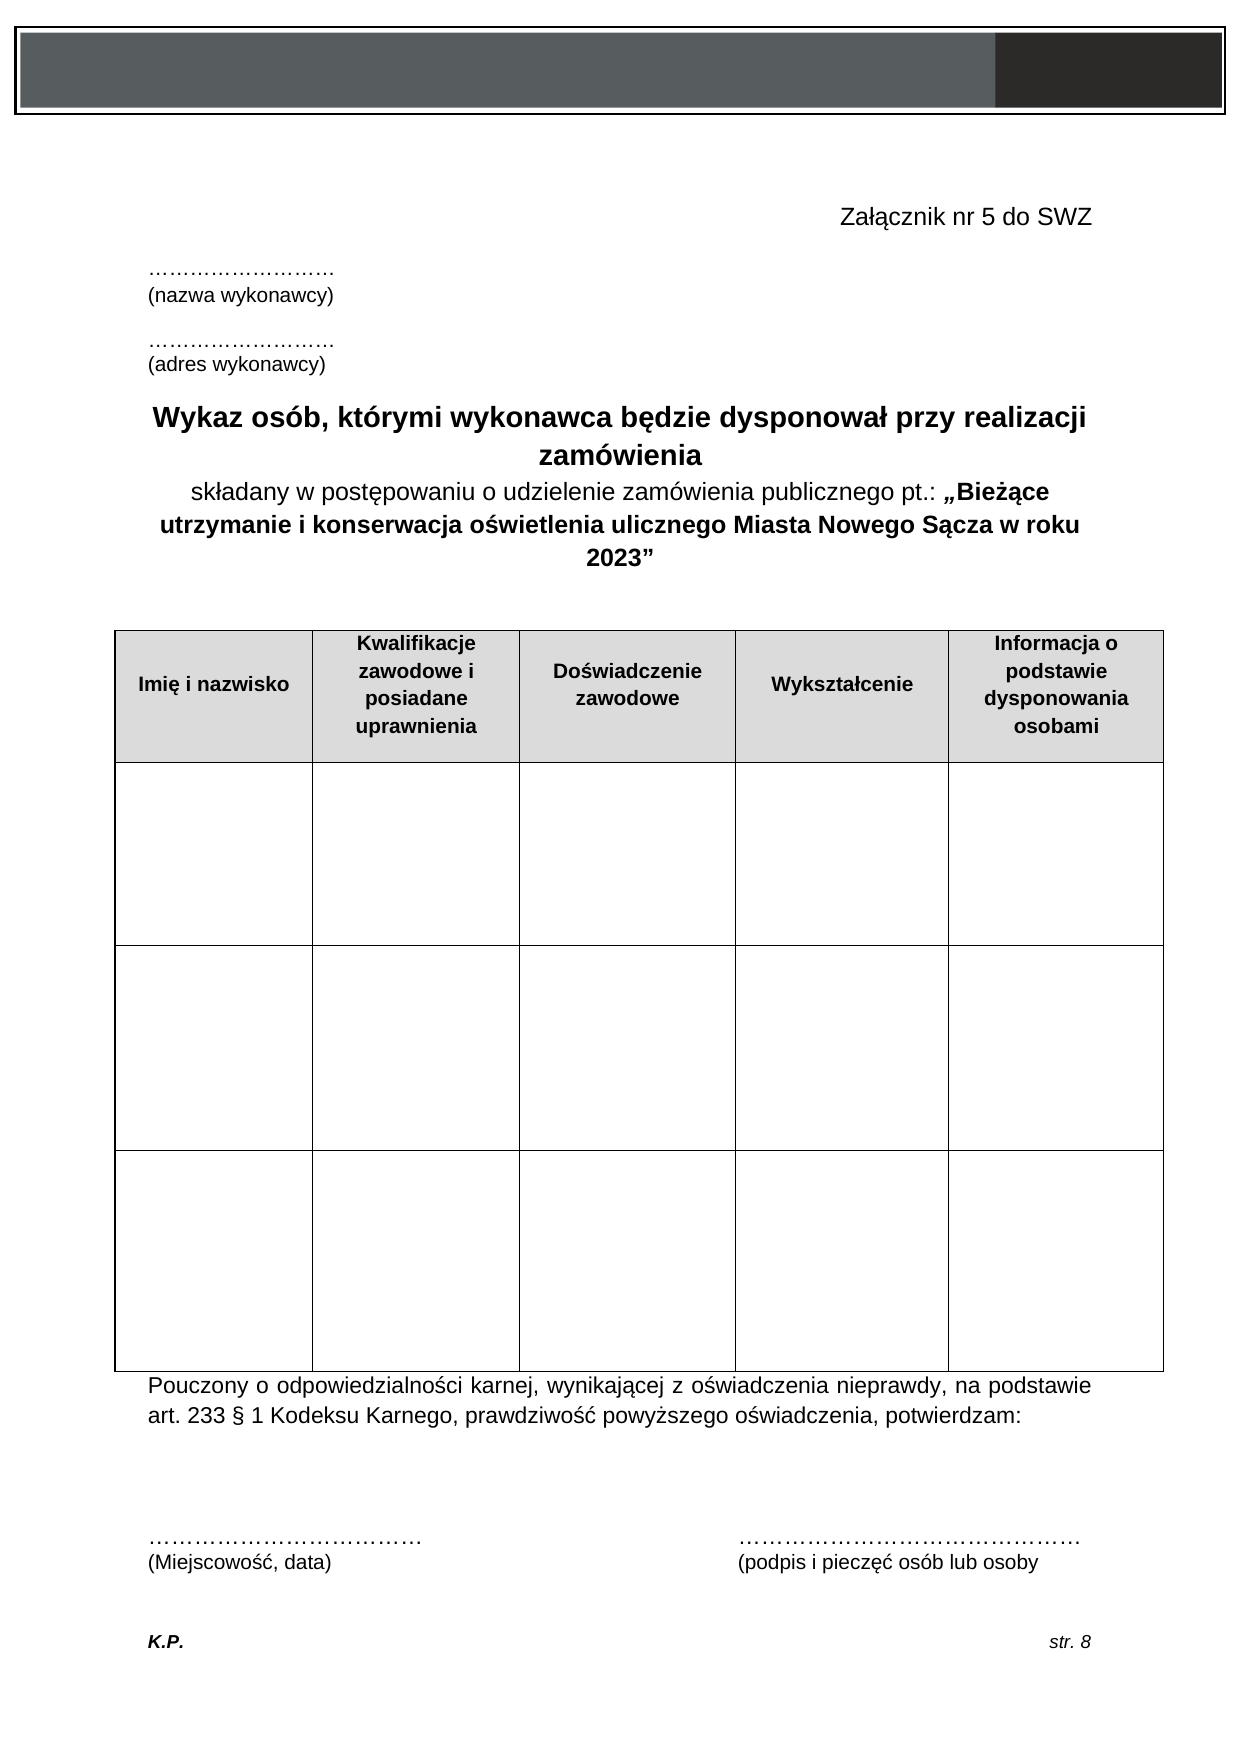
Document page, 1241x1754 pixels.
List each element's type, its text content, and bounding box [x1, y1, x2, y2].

text ……………………… [148, 328, 1093, 352]
table_cell [736, 1151, 948, 1371]
text (adres wykonawcy) [148, 352, 1093, 376]
text Pouczony o odpowiedzialności karnej, wynikającej z oświadczenia nieprawdy, na podstawie art. 233 § 1 Kodeksu Karnego, prawdziwość powyższego oświadczenia, potwierdzam: [148, 1372, 1093, 1429]
text składany w postępowaniu o udzielenie zamówienia publicznego pt.: „Bieżące utrzymanie i konserwacja oświetlenia ulicznego Miasta Nowego Sącza w roku 2023” [148, 477, 1093, 572]
table_cell [949, 946, 1163, 1150]
table_cell [520, 763, 735, 945]
table_cell [116, 1151, 312, 1371]
table_cell [313, 946, 519, 1150]
table_cell [313, 1151, 519, 1371]
text Załącznik nr 5 do SWZ [148, 201, 1093, 230]
table_cell [313, 763, 519, 945]
table_cell [520, 1151, 735, 1371]
table_header Imię i nazwisko [116, 631, 312, 762]
table_header Wykształcenie [736, 631, 948, 762]
table_cell [949, 1151, 1163, 1371]
table_cell [736, 763, 948, 945]
table_header Informacja o podstawie dysponowania osobami [949, 631, 1163, 762]
text Wykaz osób, którymi wykonawca będzie dysponował przy realizacji zamówienia [148, 400, 1093, 472]
table_cell [116, 946, 312, 1150]
table_cell [736, 946, 948, 1150]
table_cell [520, 946, 735, 1150]
table_header Kwalifikacje zawodowe i posiadane uprawnienia [313, 631, 519, 762]
text ……………………… [148, 255, 1093, 279]
table_cell [116, 763, 312, 945]
table_cell [949, 763, 1163, 945]
table_header Doświadczenie zawodowe [520, 631, 735, 762]
text ……………………………… ……………………………………… [148, 1523, 1093, 1549]
text (Miejscowość, data) (podpis i pieczęć osób lub osoby [148, 1549, 1093, 1573]
text (nazwa wykonawcy) [148, 283, 1093, 307]
